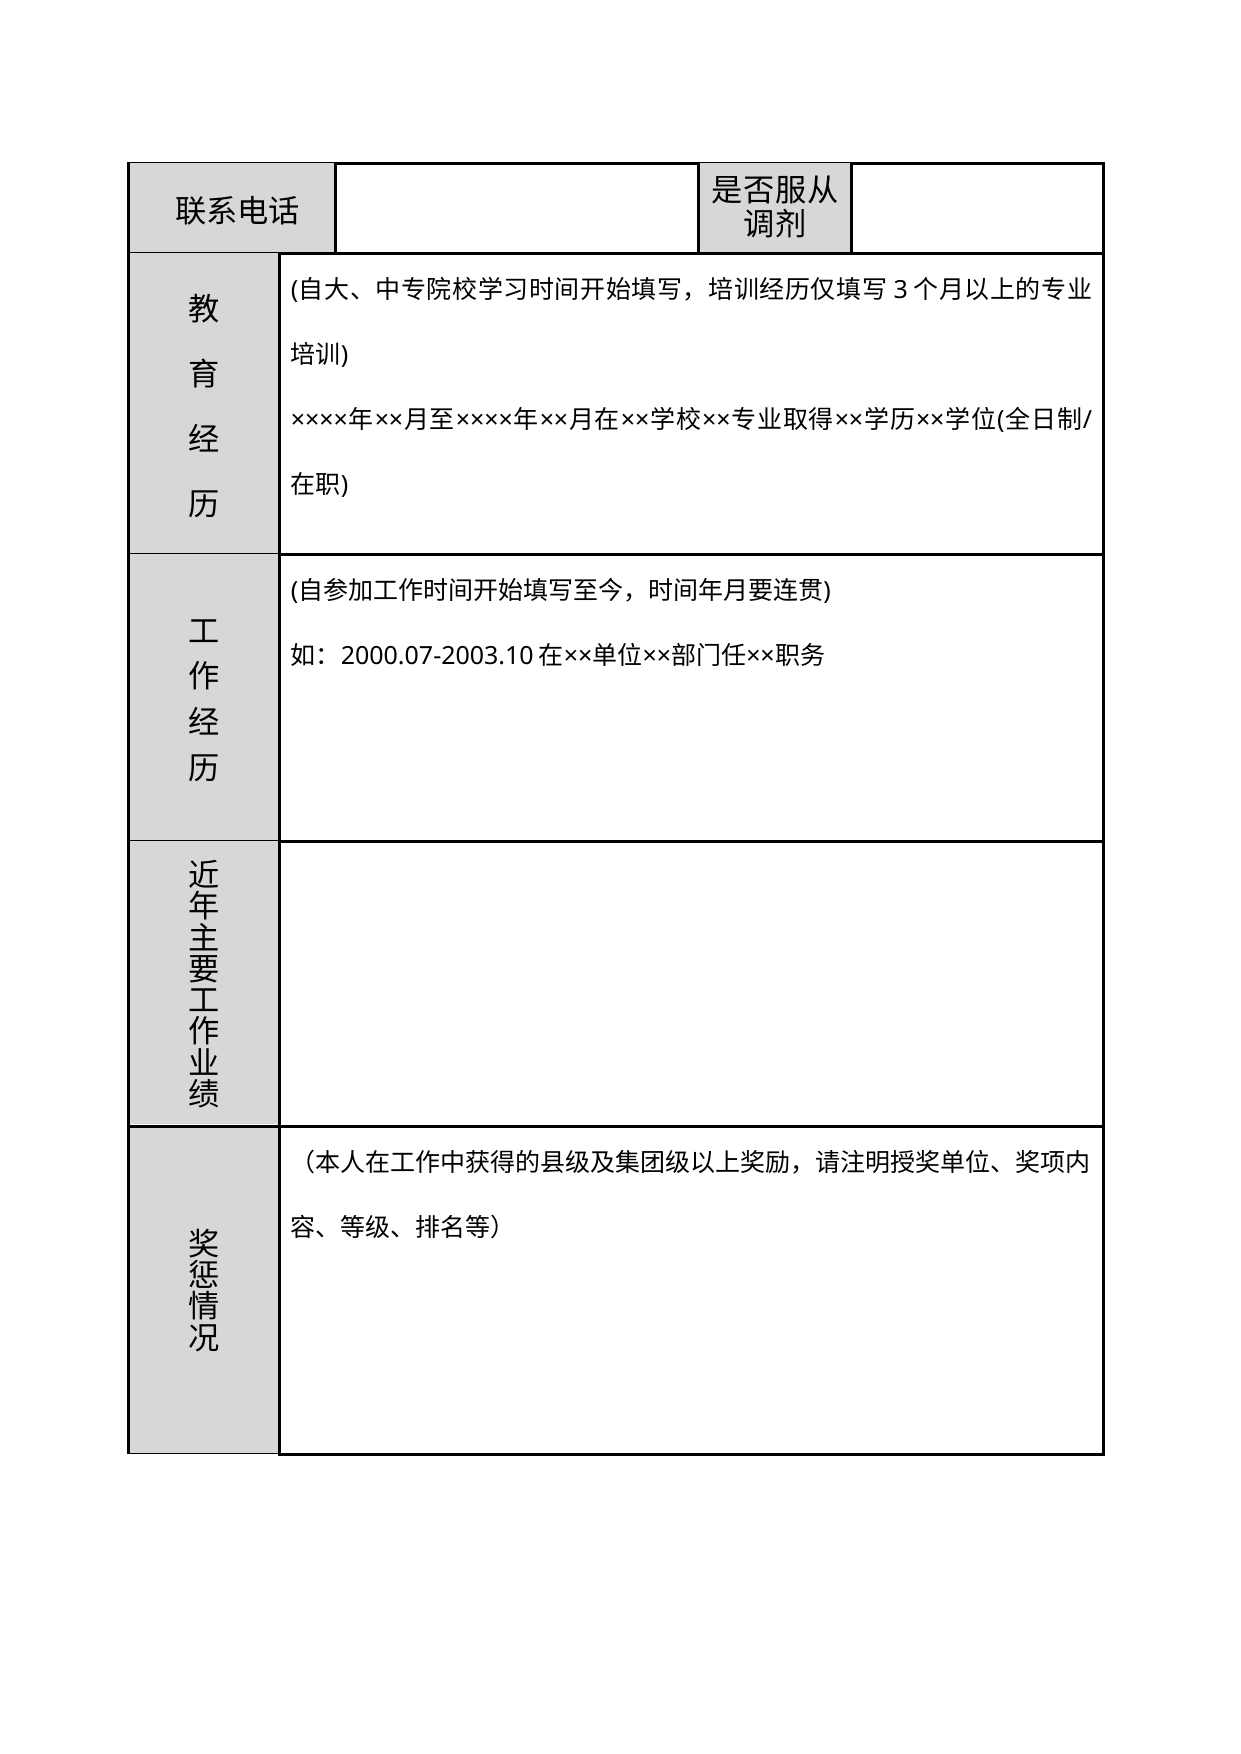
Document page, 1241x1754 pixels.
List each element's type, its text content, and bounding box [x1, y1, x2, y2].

table_cell 工 作 经 历 [130, 554, 278, 840]
table_cell 近年主要工作业绩 [130, 841, 278, 1124]
table_cell 奖惩情况 [130, 1128, 278, 1453]
table_cell 教 育 经 历 [130, 253, 278, 553]
table_cell [337, 165, 697, 252]
table_cell （本人在工作中获得的县级及集团级以上奖励，请注明授奖单位、奖项内容、等级、排名等） [281, 1128, 1102, 1453]
table_cell [281, 843, 1102, 1124]
table_cell [853, 165, 1102, 252]
table_cell (自参加工作时间开始填写至今，时间年月要连贯) 如：2000.07-2003.10在××单位××部门任××职务 [281, 556, 1102, 840]
table_cell 是否服从调剂 [700, 163, 850, 252]
table_cell 联系电话 [130, 163, 334, 252]
table_cell (自大、中专院校学习时间开始填写，培训经历仅填写3个月以上的专业培训) ××××年××月至××××年××月在××学校××专业取得××学历××学位(全日制/在职) [281, 255, 1102, 553]
